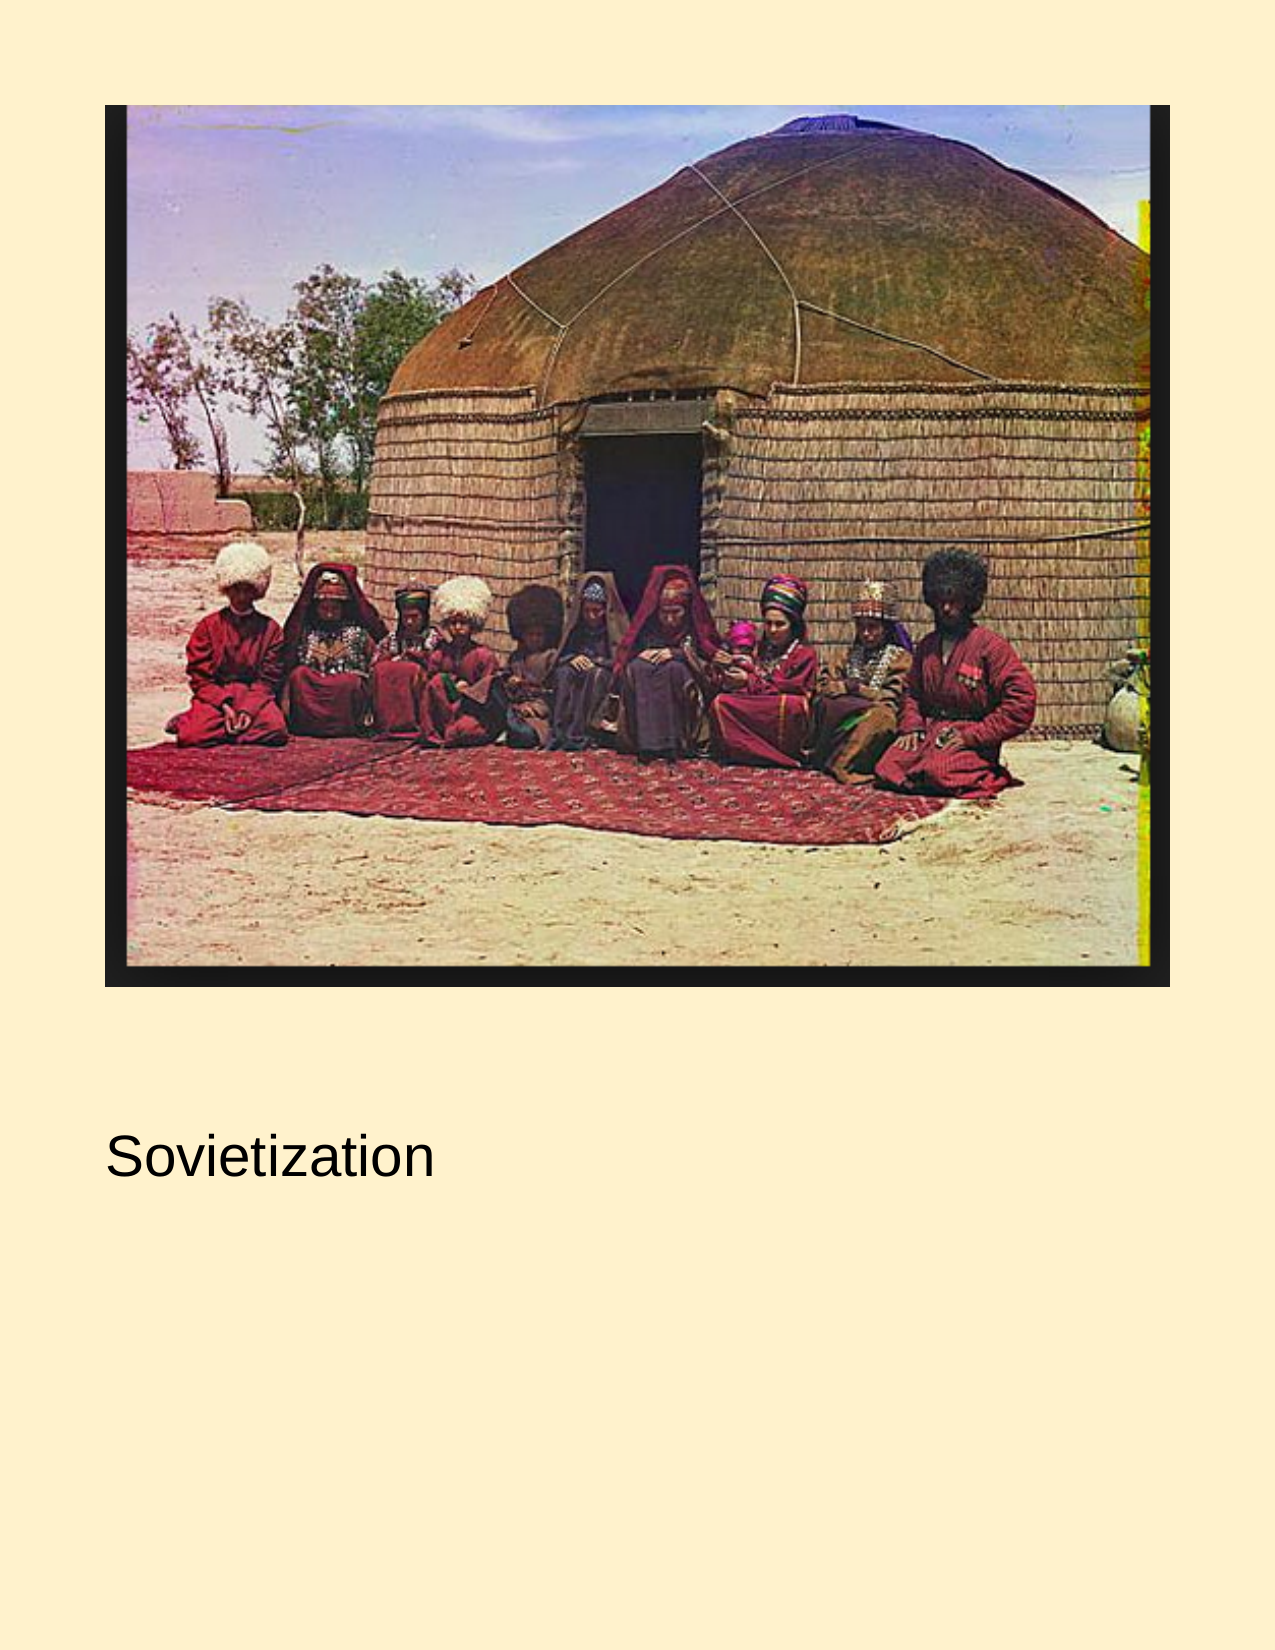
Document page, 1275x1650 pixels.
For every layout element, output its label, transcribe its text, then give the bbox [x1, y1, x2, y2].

text Sovietization [105, 1121, 1170, 1188]
picture [105, 105, 1170, 987]
